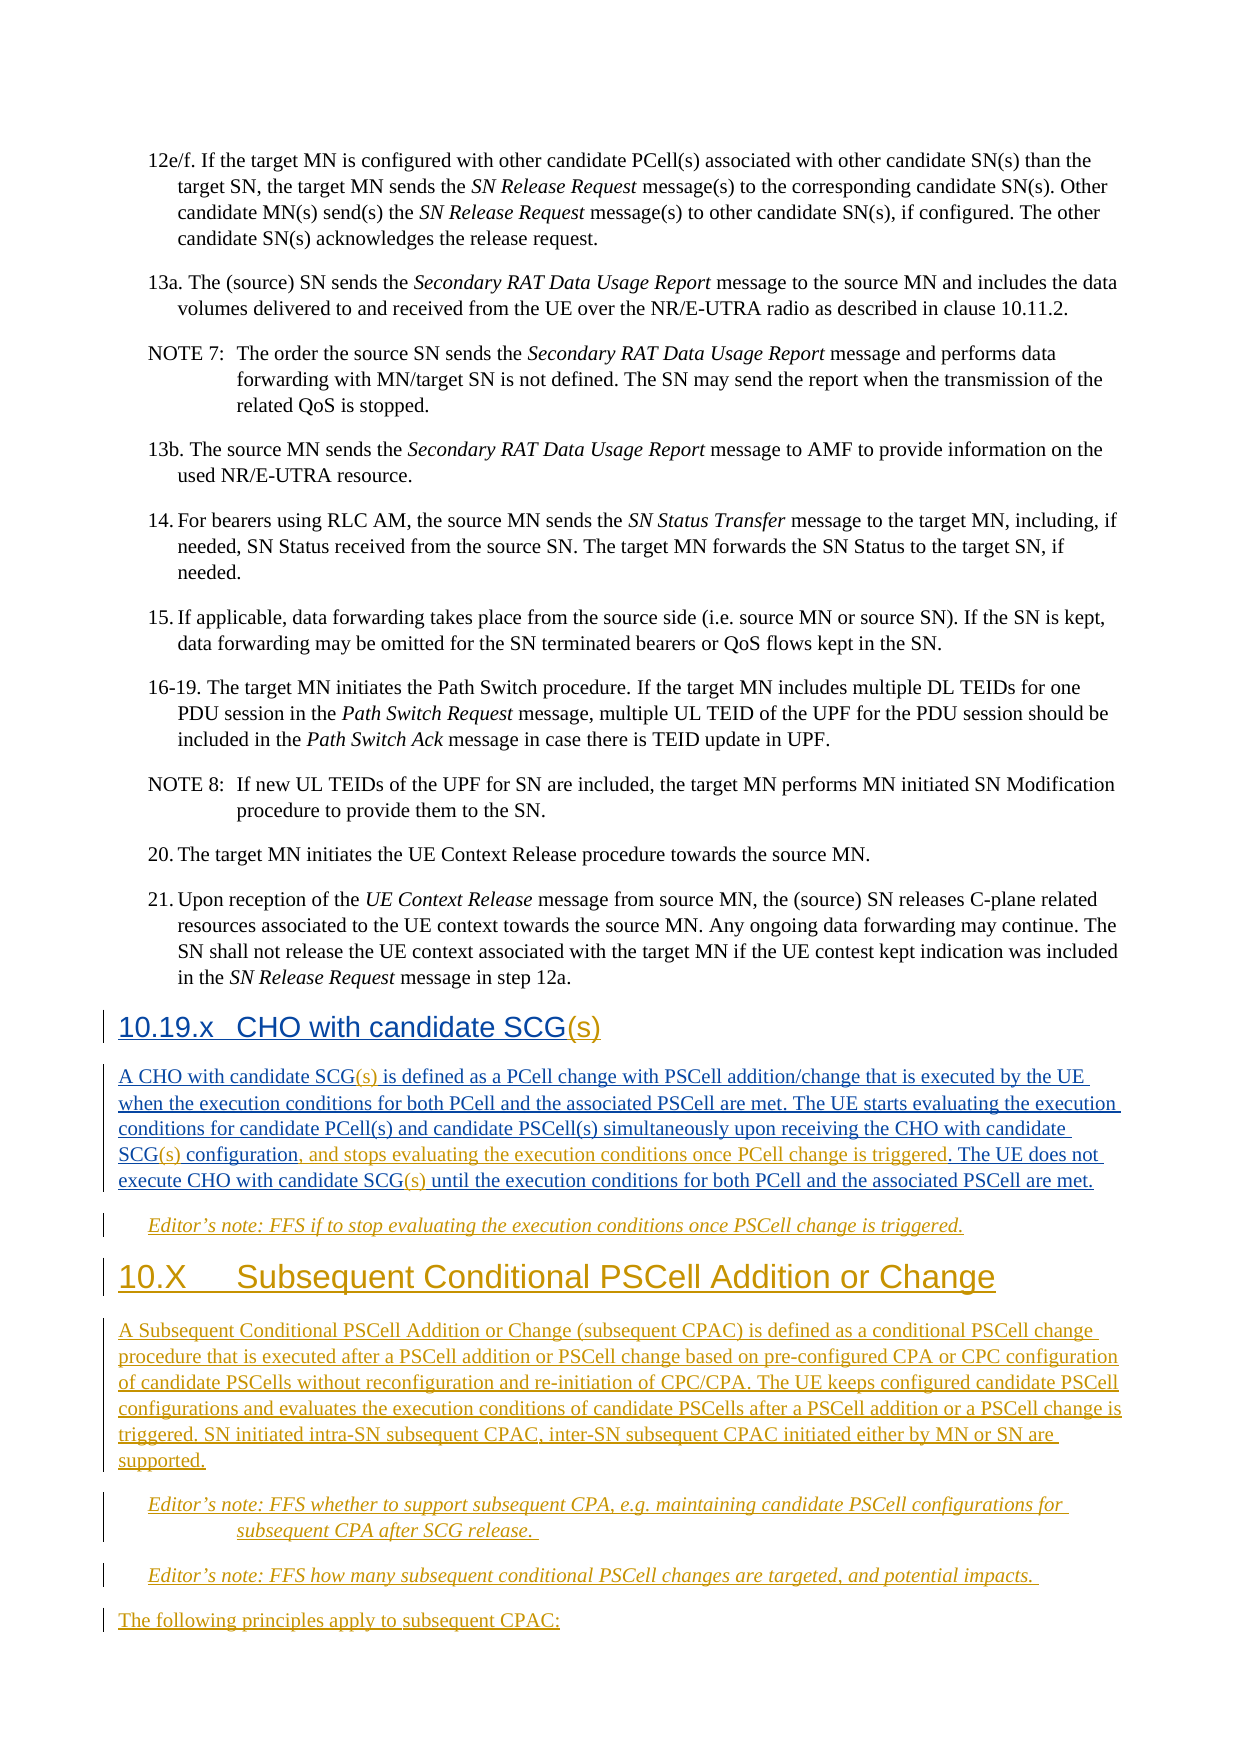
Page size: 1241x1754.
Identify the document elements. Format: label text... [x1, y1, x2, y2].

text 13a. The (source) SN sends the Secondary RAT Data Usage Report message to the source MN and includes the data volumes delivered to and received from the UE over the NR/E-UTRA radio as described in clause 10.11.2. [148, 270, 1122, 320]
text 16-19. The target MN initiates the Path Switch procedure. If the target MN includes multiple DL TEIDs for one PDU session in the Path Switch Request message, multiple UL TEID of the UPF for the PDU session should be included in the Path Switch Ack message in case there is TEID update in UPF. [148, 675, 1122, 751]
text 14. For bearers using RLC AM, the source MN sends the SN Status Transfer message to the target MN, including, if needed, SN Status received from the source SN. The target MN forwards the SN Status to the target SN, if needed. [148, 508, 1122, 584]
text 13b. The source MN sends the Secondary RAT Data Usage Report message to AMF to provide information on the used NR/E-UTRA resource. [148, 437, 1122, 487]
text NOTE 7: The order the source SN sends the Secondary RAT Data Usage Report message and performs data forwarding with MN/target SN is not defined. The SN may send the report when the transmission of the related QoS is stopped. [148, 341, 1122, 417]
text 15. If applicable, data forwarding takes place from the source side (i.e. source MN or source SN). If the SN is kept, data forwarding may be omitted for the SN terminated bearers or QoS flows kept in the SN. [148, 604, 1122, 654]
text 12e/f. If the target MN is configured with other candidate PCell(s) associated with other candidate SN(s) than the target SN, the target MN sends the SN Release Request message(s) to the corresponding candidate SN(s). Other candidate MN(s) send(s) the SN Release Request message(s) to other candidate SN(s), if configured. The other candidate SN(s) acknowledges the release request. [148, 148, 1122, 249]
text 21. Upon reception of the UE Context Release message from source MN, the (source) SN releases C-plane related resources associated to the UE context towards the source MN. Any ongoing data forwarding may continue. The SN shall not release the UE context associated with the target MN if the UE contest kept indication was included in the SN Release Request message in step 12a. [148, 887, 1122, 989]
text 20. The target MN initiates the UE Context Release procedure towards the source MN. [148, 842, 1122, 866]
text NOTE 8: If new UL TEIDs of the UPF for SN are included, the target MN performs MN initiated SN Modification procedure to provide them to the SN. [148, 772, 1122, 822]
